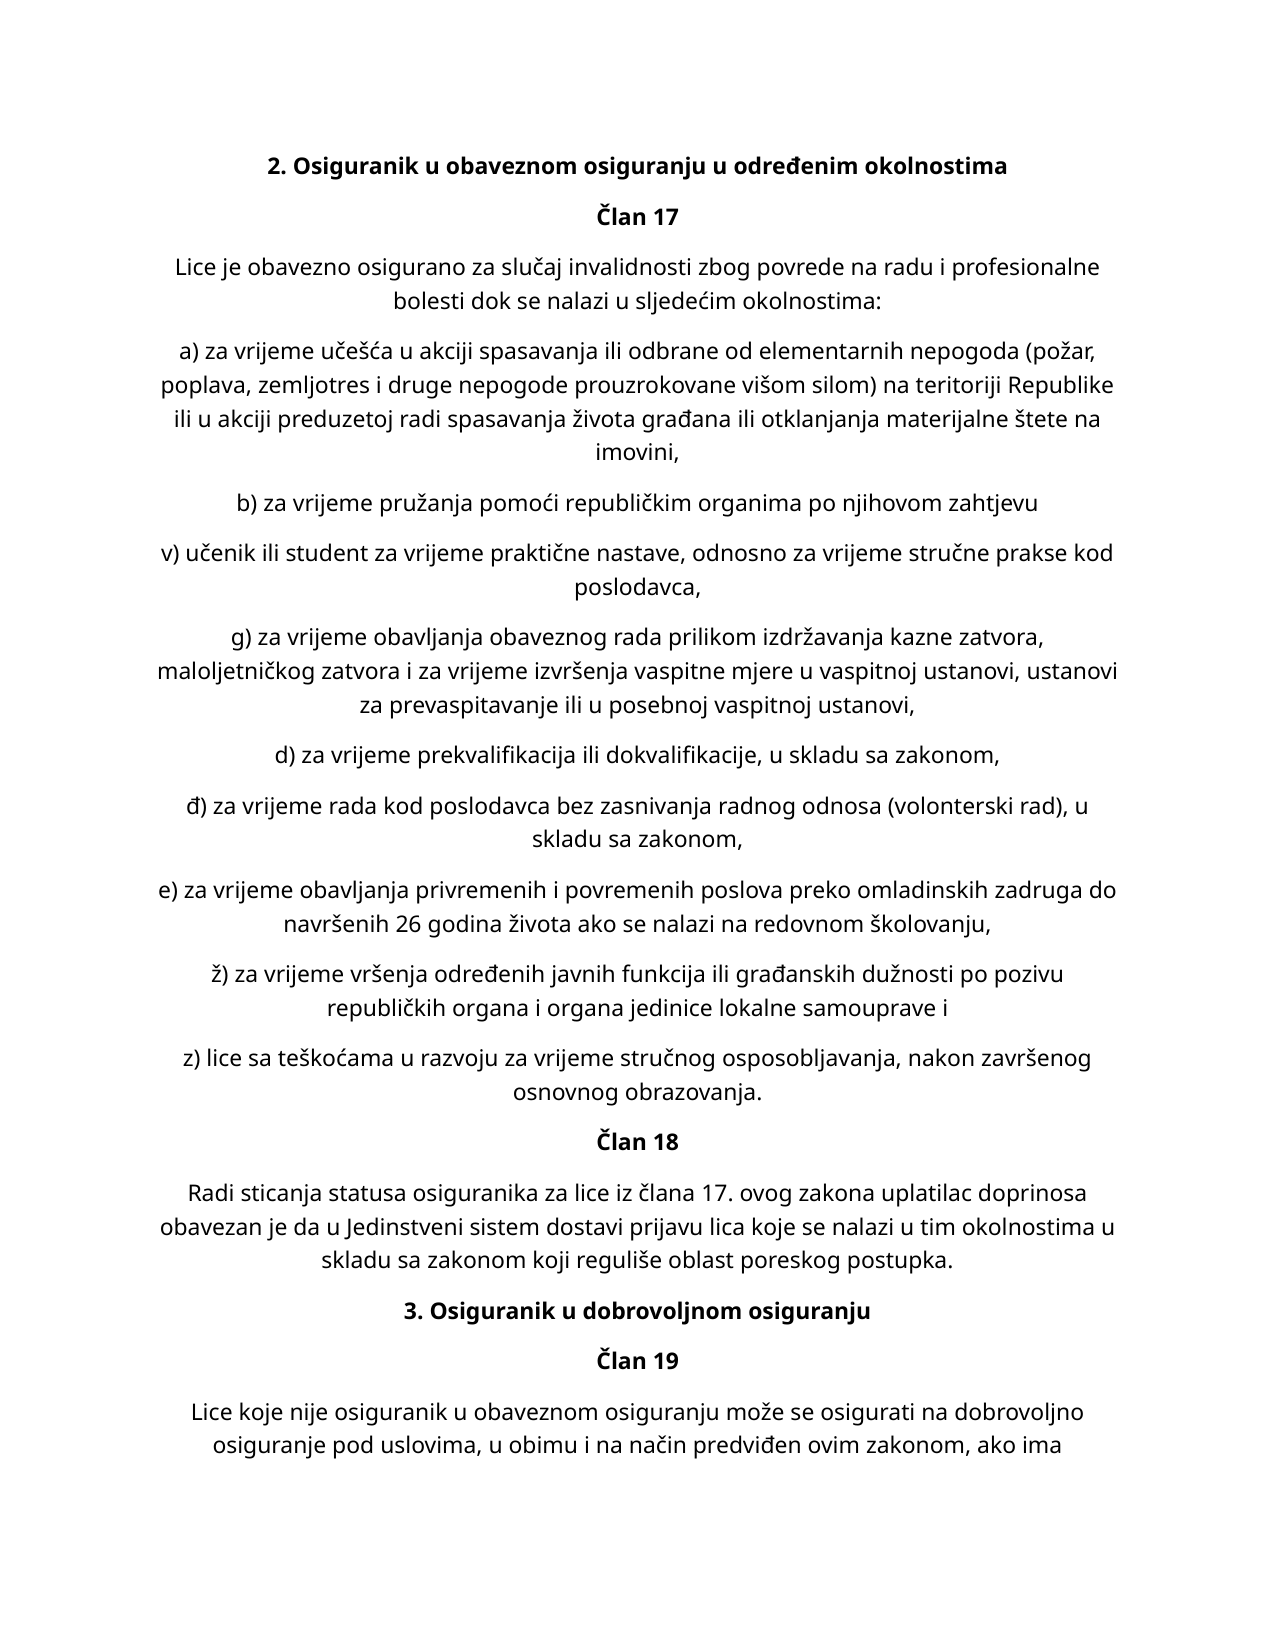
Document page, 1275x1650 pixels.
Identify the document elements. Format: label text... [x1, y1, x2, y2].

text a) za vrijeme učešća u akciji spasavanja ili odbrane od elementarnih nepogoda (požar, poplava, zemljotres i druge nepogode prouzrokovane višom silom) na teritoriji Republike ili u akciji preduzetoj radi spasavanja života građana ili otklanjanja materijalne štete na imovini, [150, 335, 1125, 467]
text 3. Osiguranik u dobrovoljnom osiguranju [150, 1294, 1125, 1326]
text e) za vrijeme obavljanja privremenih i povremenih poslova preko omladinskih zadruga do navršenih 26 godina života ako se nalazi na redovnom školovanju, [150, 874, 1125, 939]
text z) lice sa teškoćama u razvoju za vrijeme stručnog osposobljavanja, nakon završenog osnovnog obrazovanja. [150, 1042, 1125, 1107]
text Član 18 [150, 1126, 1125, 1157]
text b) za vrijeme pružanja pomoći republičkim organima po njihovom zahtjevu [150, 487, 1125, 518]
text 2. Osiguranik u obaveznom osiguranju u određenim okolnostima [150, 150, 1125, 181]
text đ) za vrijeme rada kod poslodavca bez zasnivanja radnog odnosa (volonterski rad), u skladu sa zakonom, [150, 789, 1125, 854]
text Član 19 [150, 1345, 1125, 1376]
text d) za vrijeme prekvalifikacija ili dokvalifikacije, u skladu sa zakonom, [150, 739, 1125, 770]
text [150, 1395, 1125, 1460]
text ž) za vrijeme vršenja određenih javnih funkcija ili građanskih dužnosti po pozivu republičkih organa i organa jedinice lokalne samouprave i [150, 958, 1125, 1023]
text g) za vrijeme obavljanja obaveznog rada prilikom izdržavanja kazne zatvora, maloljetničkog zatvora i za vrijeme izvršenja vaspitne mjere u vaspitnoj ustanovi, ustanovi za prevaspitavanje ili u posebnoj vaspitnoj ustanovi, [150, 621, 1125, 720]
text Radi sticanja statusa osiguranika za lice iz člana 17. ovog zakona uplatilac doprinosa obavezan je da u Jedinstveni sistem dostavi prijavu lica koje se nalazi u tim okolnostima u skladu sa zakonom koji reguliše oblast poreskog postupka. [150, 1177, 1125, 1275]
text Lice je obavezno osigurano za slučaj invalidnosti zbog povrede na radu i profesionalne bolesti dok se nalazi u sljedećim okolnostima: [150, 251, 1125, 316]
text v) učenik ili student za vrijeme praktične nastave, odnosno za vrijeme stručne prakse kod poslodavca, [150, 537, 1125, 602]
text Član 17 [150, 200, 1125, 232]
